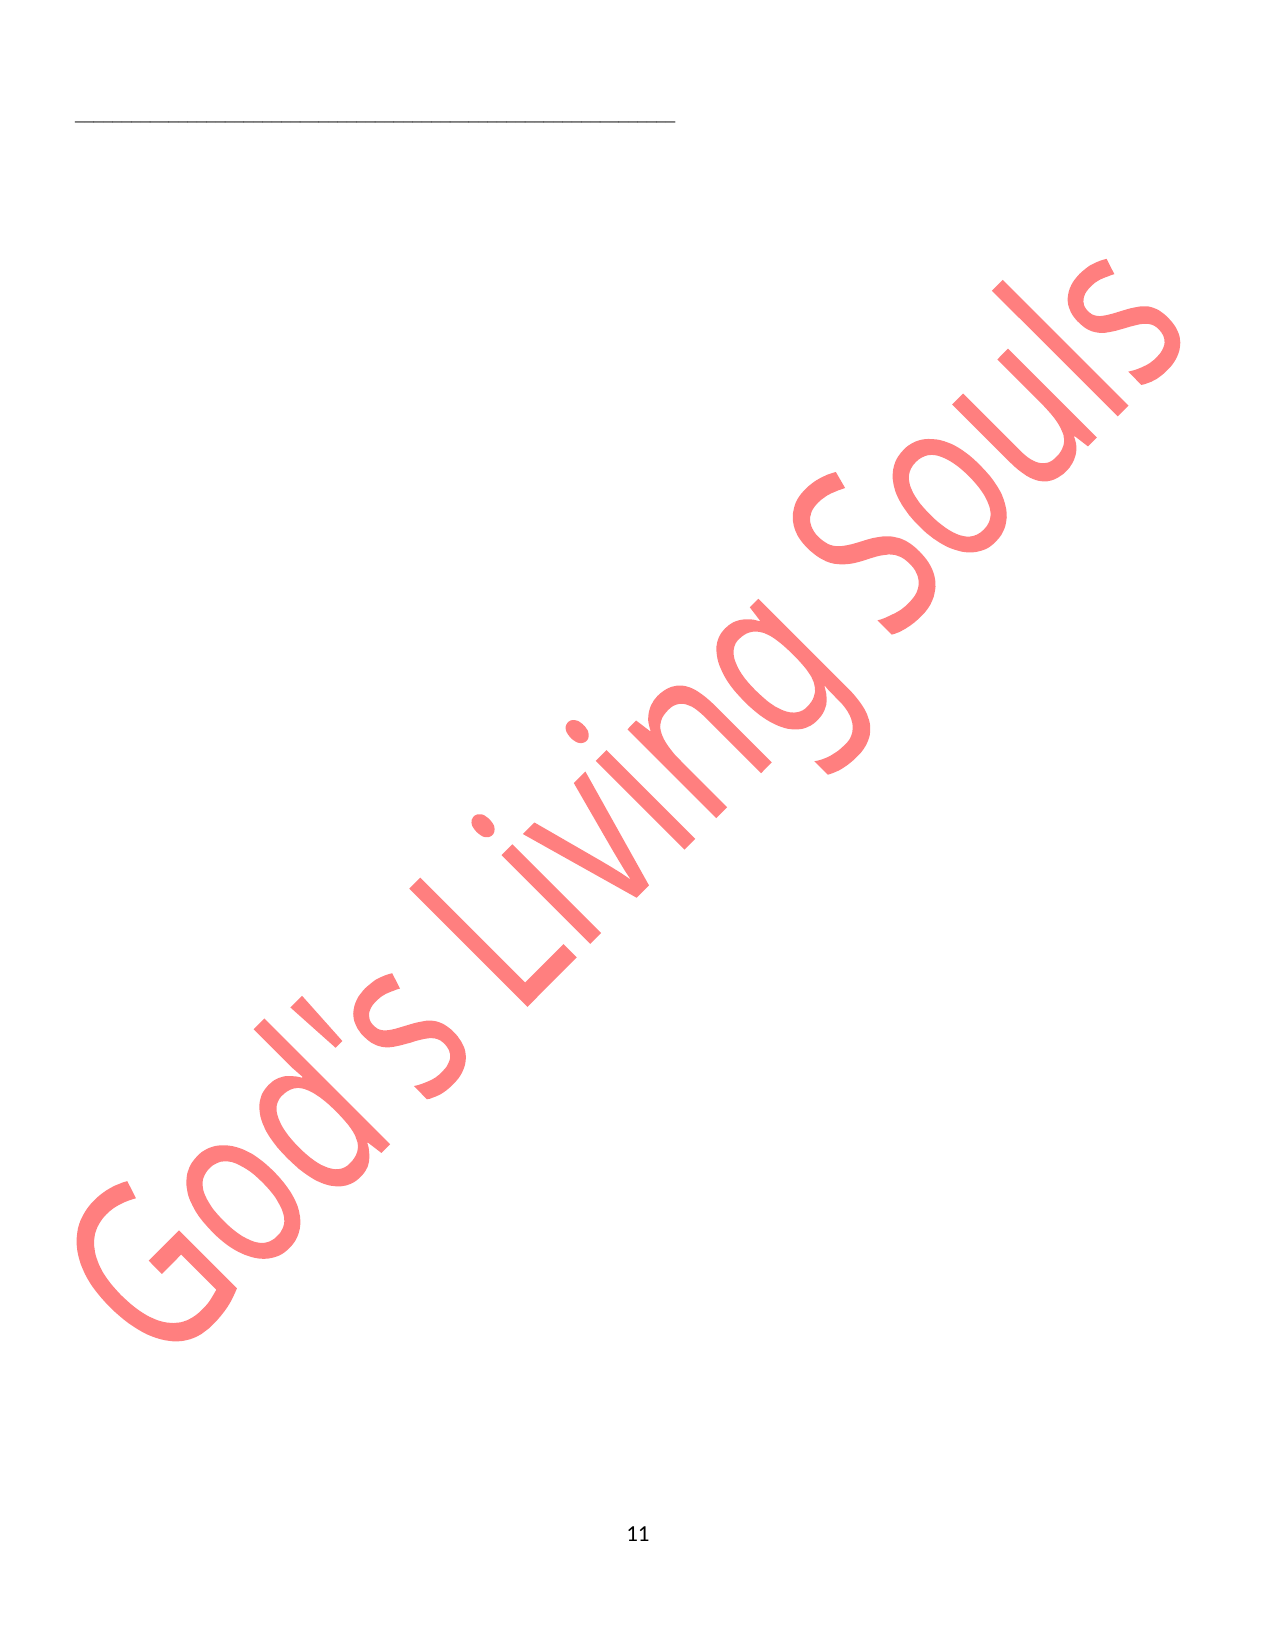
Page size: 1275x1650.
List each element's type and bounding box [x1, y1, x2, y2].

text [75, 103, 1200, 124]
